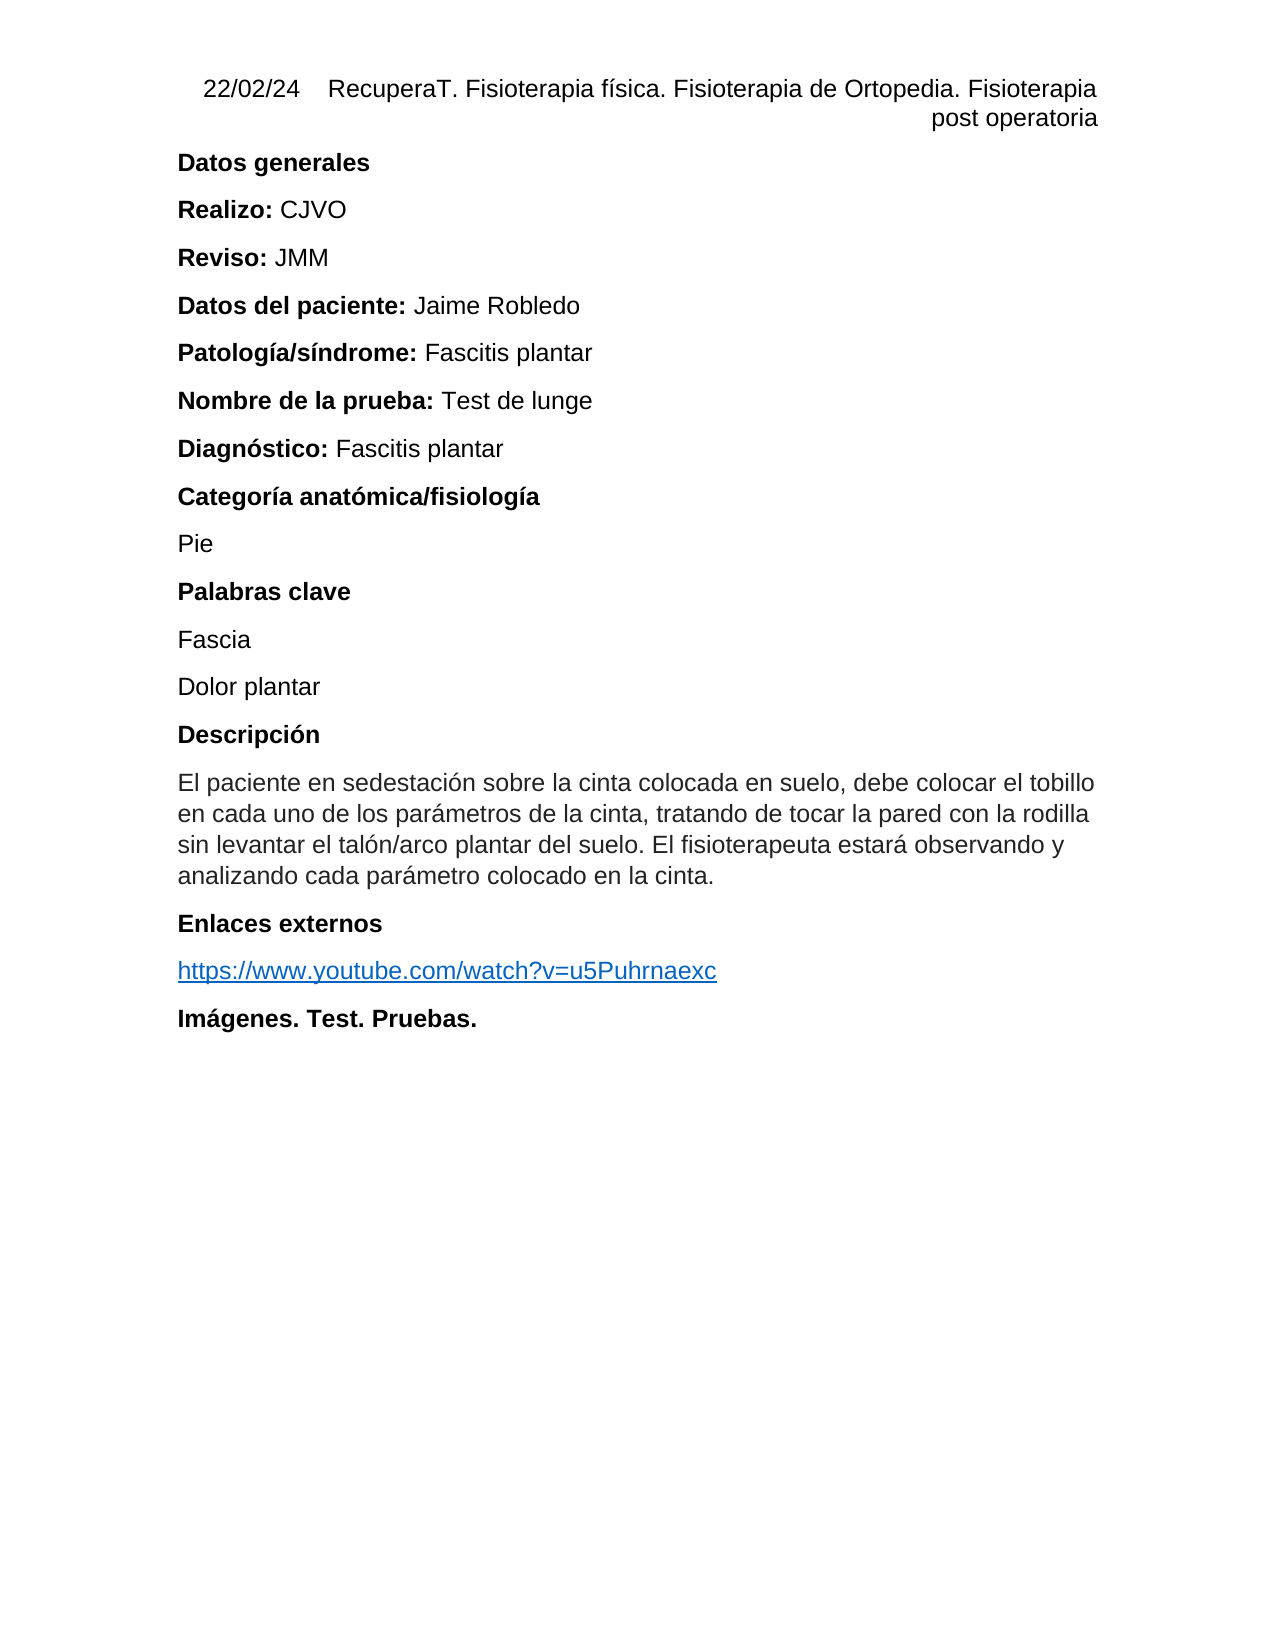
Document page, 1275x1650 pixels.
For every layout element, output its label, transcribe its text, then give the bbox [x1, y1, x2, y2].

text Diagnóstico: Fascitis plantar [177, 434, 1098, 463]
text Enlaces externos [177, 909, 1098, 937]
text Realizo: CJVO [177, 195, 1098, 224]
text Nombre de la prueba: Test de lunge [177, 386, 1098, 415]
text https://www.youtube.com/watch?v=u5Puhrnaexc [177, 956, 1098, 985]
text Descripción [177, 720, 1098, 749]
text Palabras clave [177, 577, 1098, 606]
text Dolor plantar [177, 672, 1098, 701]
text Pie [177, 529, 1098, 558]
text Categoría anatómica/fisiología [177, 482, 1098, 510]
text Fascia [177, 625, 1098, 653]
text Datos generales [177, 148, 1098, 176]
text Reviso: JMM [177, 243, 1098, 272]
text El paciente en sedestación sobre la cinta colocada en suelo, debe colocar el tobillo en cada uno de los parámetros de la cinta, tratando de tocar la pared con la rodilla sin levantar el talón/arco plantar del suelo. El fisioterapeuta estará observando y analizando cada parámetro colocado en la cinta. [177, 768, 1098, 890]
text Datos del paciente: Jaime Robledo [177, 291, 1098, 319]
text Imágenes. Test. Pruebas. [177, 1004, 1098, 1033]
text Patología/síndrome: Fascitis plantar [177, 338, 1098, 367]
